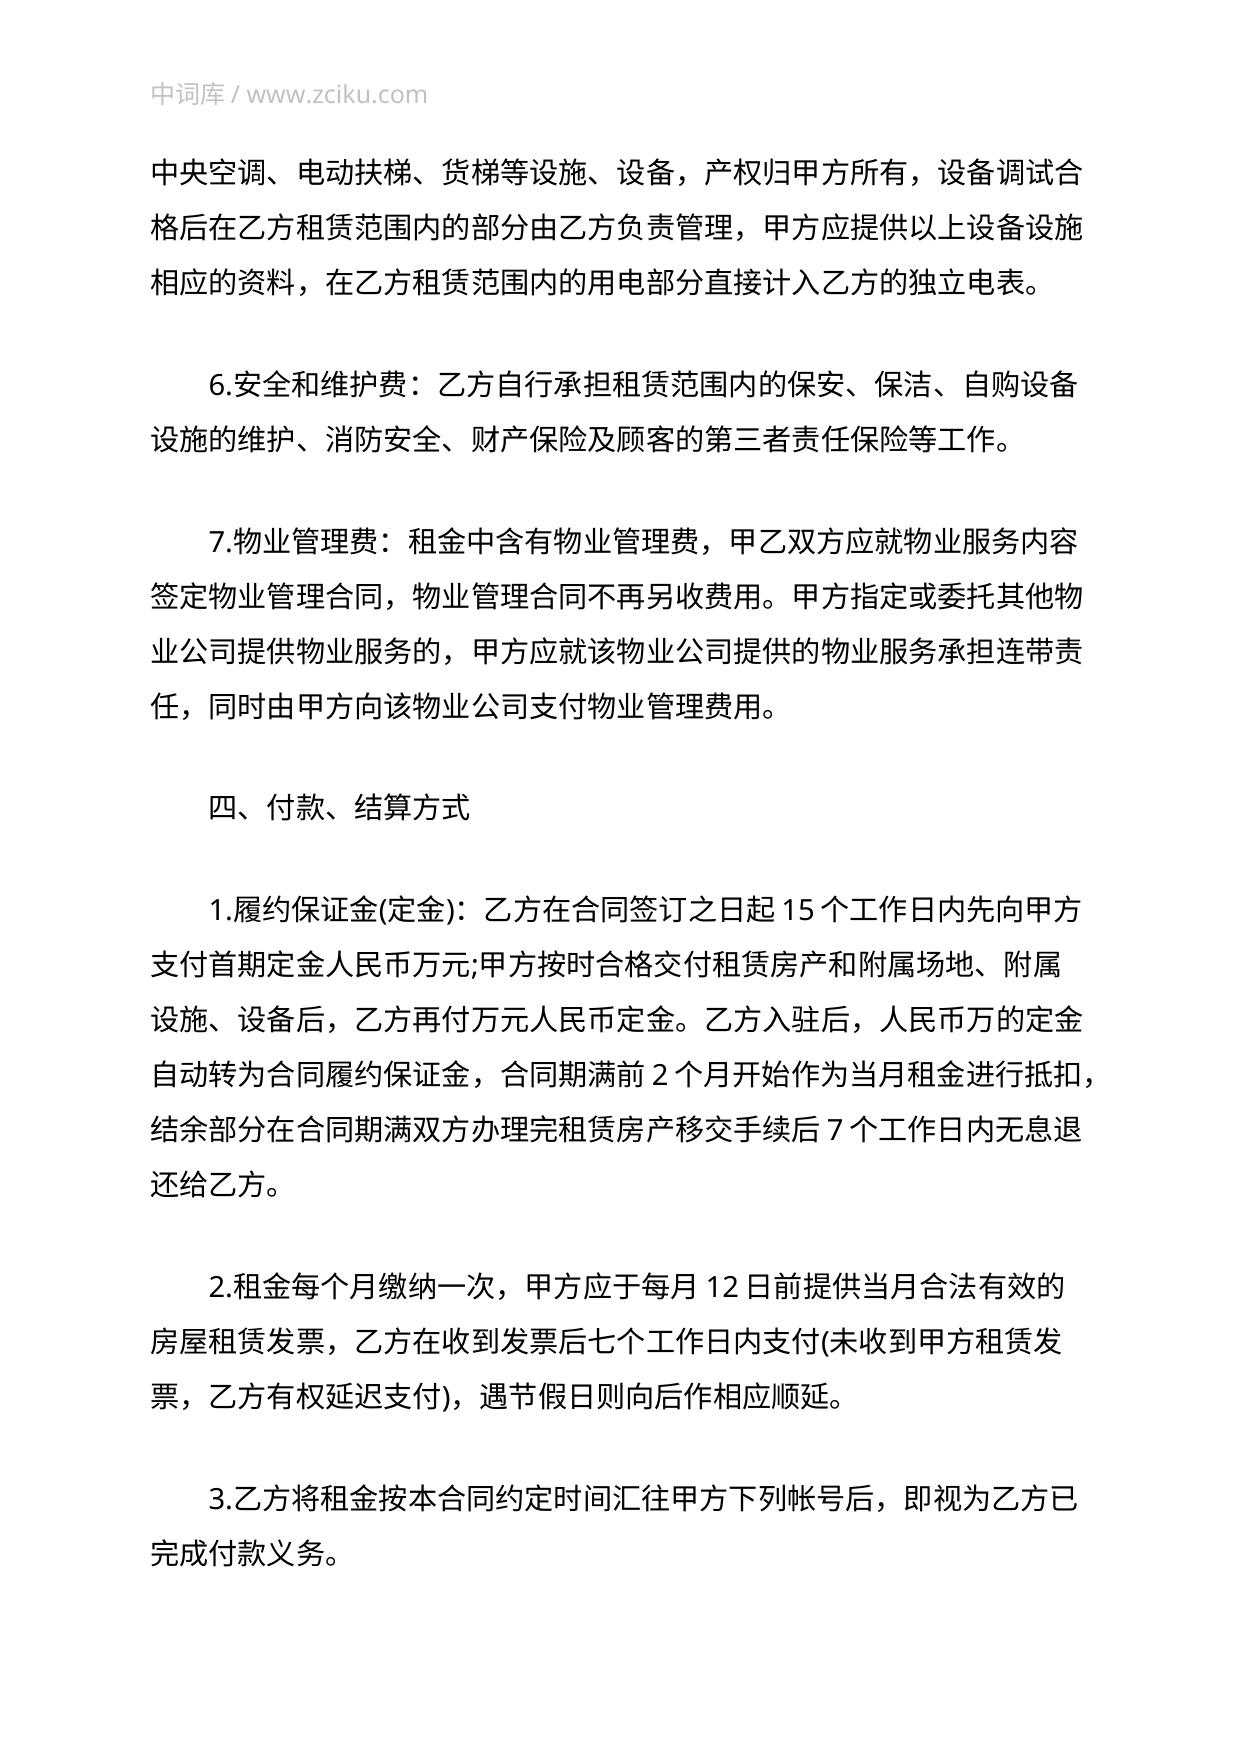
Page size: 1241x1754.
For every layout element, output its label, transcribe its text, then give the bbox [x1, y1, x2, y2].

text 1.履约保证金(定金)：乙方在合同签订之日起15个工作日内先向甲方支付首期定金人民币万元;甲方按时合格交付租赁房产和附属场地、附属设施、设备后，乙方再付万元人民币定金。乙方入驻后，人民币万的定金自动转为合同履约保证金，合同期满前2个月开始作为当月租金进行抵扣，结余部分在合同期满双方办理完租赁房产移交手续后7个工作日内无息退还给乙方。 [150, 887, 1090, 1204]
text 6.安全和维护费：乙方自行承担租赁范围内的保安、保洁、自购设备设施的维护、消防安全、财产保险及顾客的第三者责任保险等工作。 [150, 362, 1090, 459]
text 7.物业管理费：租金中含有物业管理费，甲乙双方应就物业服务内容签定物业管理合同，物业管理合同不再另收费用。甲方指定或委托其他物业公司提供物业服务的，甲方应就该物业公司提供的物业服务承担连带责任，同时由甲方向该物业公司支付物业管理费用。 [150, 518, 1090, 725]
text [150, 150, 1090, 302]
text 3.乙方将租金按本合同约定时间汇往甲方下列帐号后，即视为乙方已完成付款义务。 [150, 1475, 1090, 1573]
text 2.租金每个月缴纳一次，甲方应于每月12日前提供当月合法有效的房屋租赁发票，乙方在收到发票后七个工作日内支付(未收到甲方租赁发票，乙方有权延迟支付)，遇节假日则向后作相应顺延。 [150, 1263, 1090, 1416]
text 四、付款、结算方式 [150, 785, 1090, 827]
